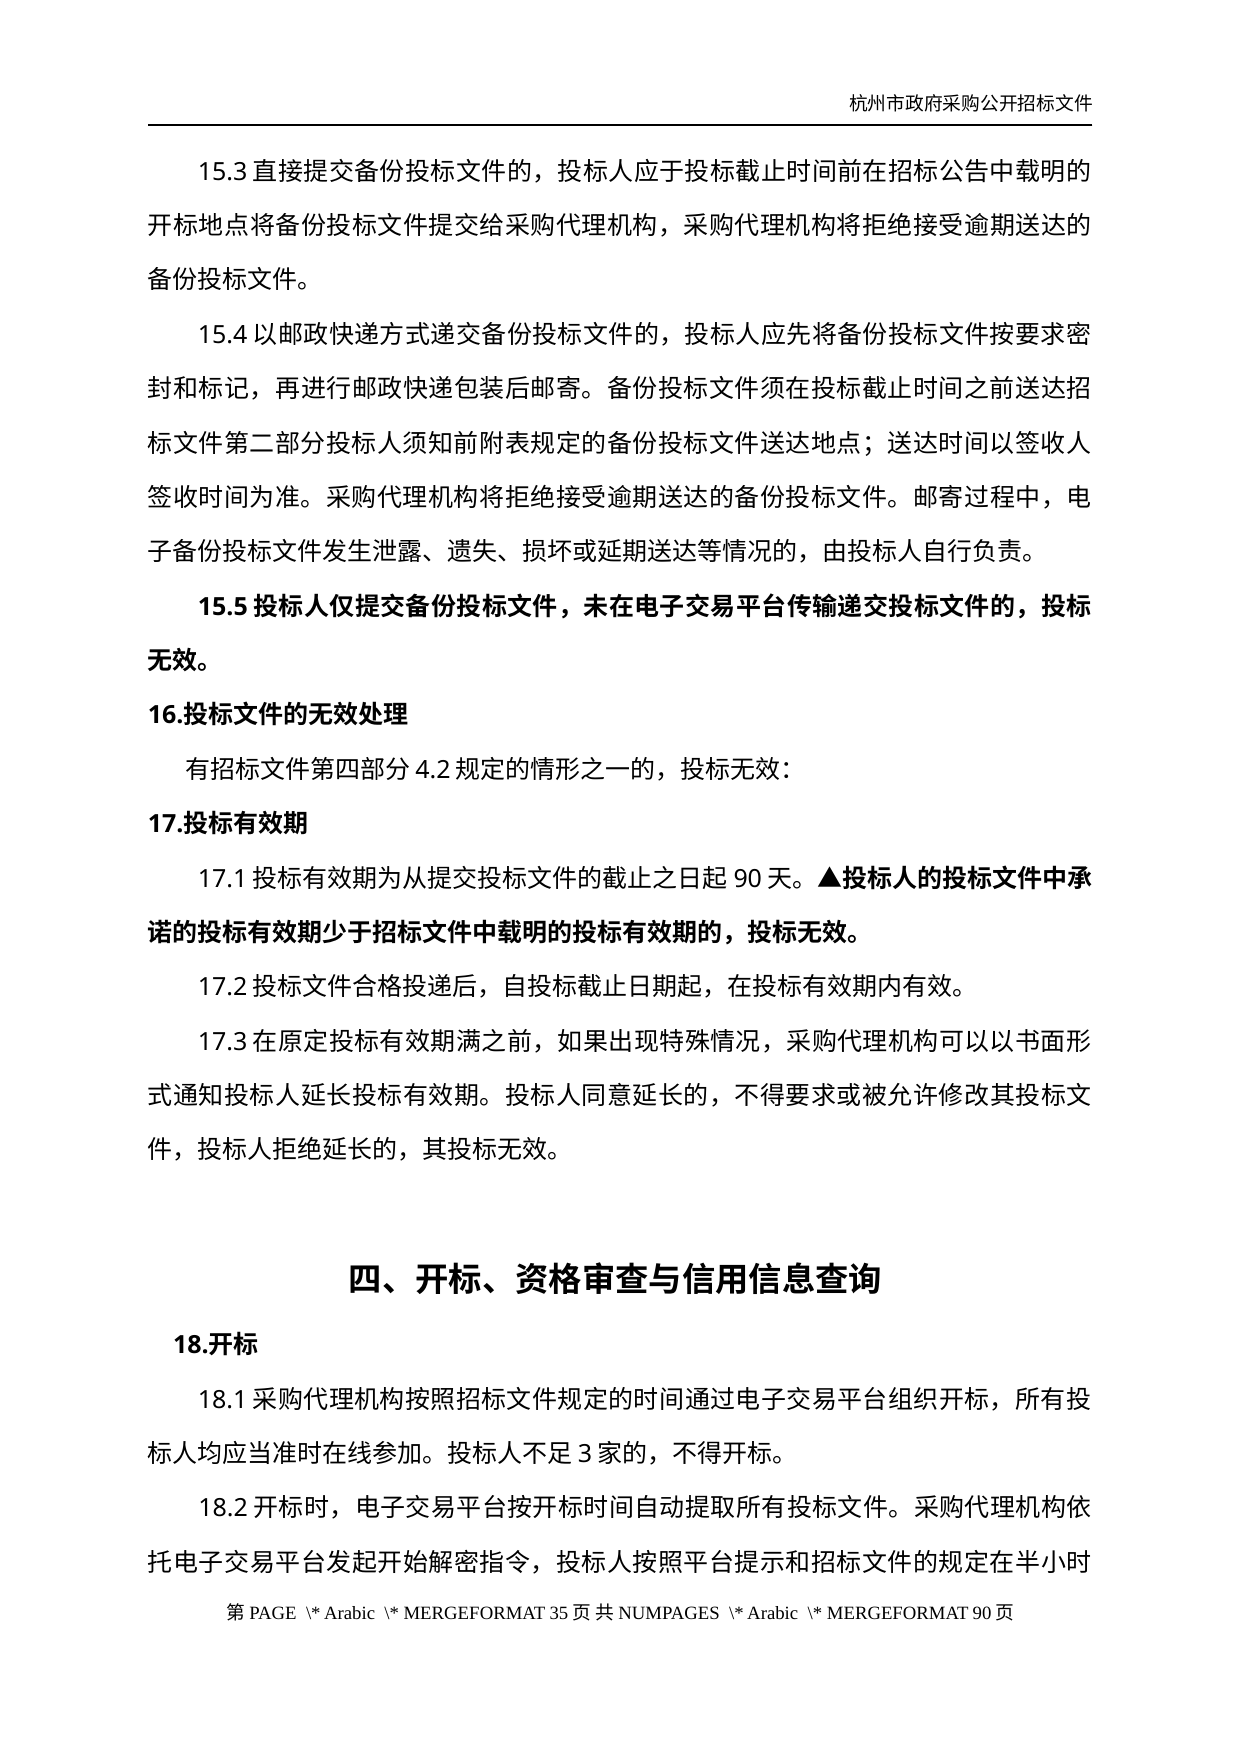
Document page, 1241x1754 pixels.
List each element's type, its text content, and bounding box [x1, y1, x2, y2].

text 17.2投标文件合格投递后，自投标截止日期起，在投标有效期内有效。 [148, 967, 1092, 1003]
text 16.投标文件的无效处理 [148, 695, 1092, 731]
text 17.1投标有效期为从提交投标文件的截止之日起90天。▲投标人的投标文件中承诺的投标有效期少于招标文件中载明的投标有效期的，投标无效。 [148, 858, 1092, 949]
text 有招标文件第四部分4.2规定的情形之一的，投标无效： [148, 749, 1092, 786]
text 17.3在原定投标有效期满之前，如果出现特殊情况，采购代理机构可以以书面形式通知投标人延长投标有效期。投标人同意延长的，不得要求或被允许修改其投标文件，投标人拒绝延长的，其投标无效。 [148, 1021, 1092, 1166]
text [148, 1488, 1092, 1578]
text 15.3直接提交备份投标文件的，投标人应于投标截止时间前在招标公告中载明的开标地点将备份投标文件提交给采购代理机构，采购代理机构将拒绝接受逾期送达的备份投标文件。 [148, 151, 1092, 296]
text 四、开标、资格审查与信用信息查询 [148, 1252, 1092, 1301]
text 18.1采购代理机构按照招标文件规定的时间通过电子交易平台组织开标，所有投标人均应当准时在线参加。投标人不足3家的，不得开标。 [148, 1379, 1092, 1470]
text 17.投标有效期 [148, 804, 1092, 840]
text 15.4以邮政快递方式递交备份投标文件的，投标人应先将备份投标文件按要求密封和标记，再进行邮政快递包装后邮寄。备份投标文件须在投标截止时间之前送达招标文件第二部分投标人须知前附表规定的备份投标文件送达地点；送达时间以签收人签收时间为准。采购代理机构将拒绝接受逾期送达的备份投标文件。邮寄过程中，电子备份投标文件发生泄露、遗失、损坏或延期送达等情况的，由投标人自行负责。 [148, 314, 1092, 568]
text 15.5投标人仅提交备份投标文件，未在电子交易平台传输递交投标文件的，投标无效。 [148, 586, 1092, 677]
text 18.开标 [148, 1325, 1092, 1361]
